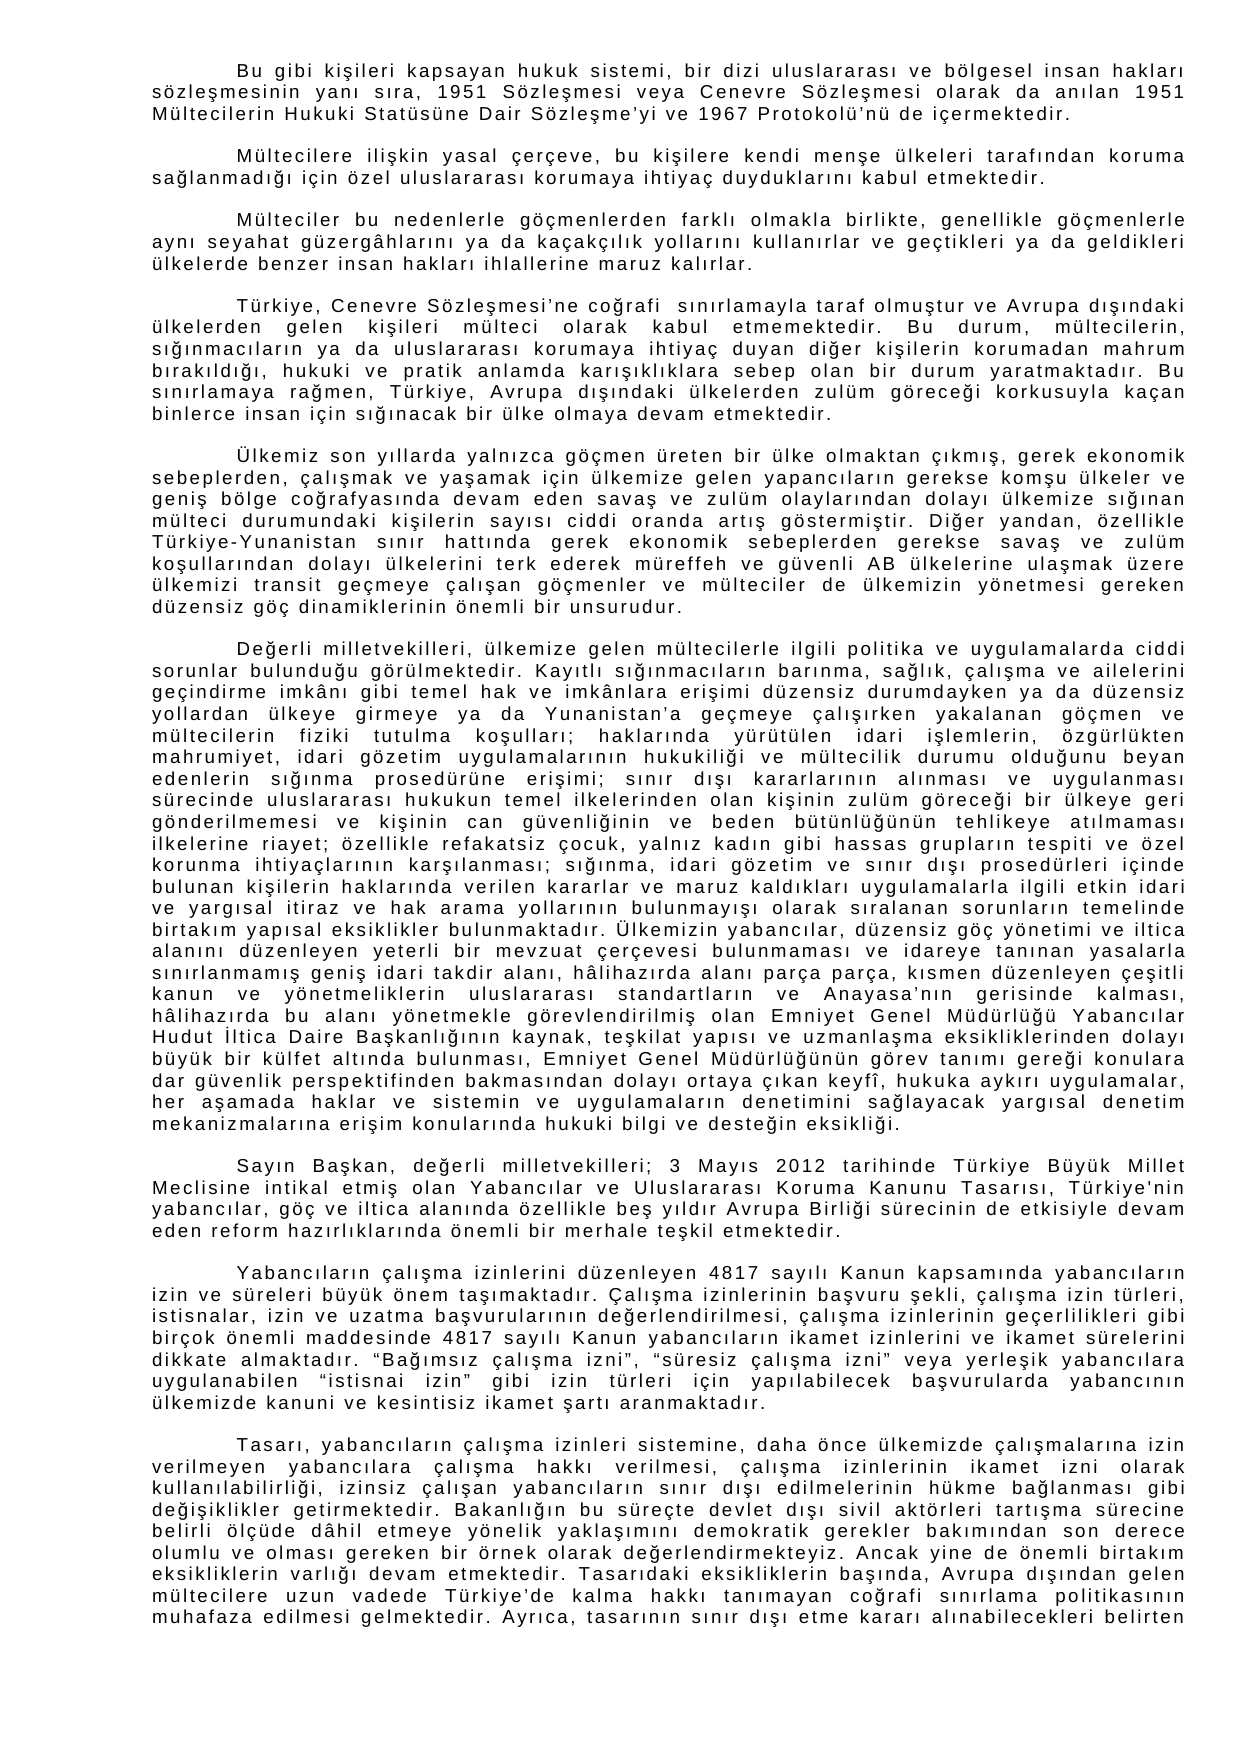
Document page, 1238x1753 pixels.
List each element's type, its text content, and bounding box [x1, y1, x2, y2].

text Değerli milletvekilleri, ülkemize gelen mültecilerle ilgili politika ve uygulamalarda ciddi sorunlar bulunduğu görülmektedir. Kayıtlı sığınmacıların barınma, sağlık, çalışma ve ailelerini geçindirme imkânı gibi temel hak ve imkânlara erişimi düzensiz durumdayken ya da düzensiz yollardan ülkeye girmeye ya da Yunanistan’a geçmeye çalışırken yakalanan göçmen ve mültecilerin fiziki tutulma koşulları; haklarında yürütülen idari işlemlerin, özgürlükten mahrumiyet, idari gözetim uygulamalarının hukukiliği ve mültecilik durumu olduğunu beyan edenlerin sığınma prosedürüne erişimi; sınır dışı kararlarının alınması ve uygulanması sürecinde uluslararası hukukun temel ilkelerinden olan kişinin zulüm göreceği bir ülkeye geri gönderilmemesi ve kişinin can güvenliğinin ve beden bütünlüğünün tehlikeye atılmaması ilkelerine riayet; özellikle refakatsiz çocuk, yalnız kadın gibi hassas grupların tespiti ve özel korunma ihtiyaçlarının karşılanması; sığınma, idari gözetim ve sınır dışı prosedürleri içinde bulunan kişilerin haklarında verilen kararlar ve maruz kaldıkları uygulamalarla ilgili etkin idari ve yargısal itiraz ve hak arama yollarının bulunmayışı olarak sıralanan sorunların temelinde birtakım yapısal eksiklikler bulunmaktadır. Ülkemizin yabancılar, düzensiz göç yönetimi ve iltica alanını düzenleyen yeterli bir mevzuat çerçevesi bulunmaması ve idareye tanınan yasalarla sınırlanmamış geniş idari takdir alanı, hâlihazırda alanı parça parça, kısmen düzenleyen çeşitli kanun ve yönetmeliklerin uluslararası standartların ve Anayasa’nın gerisinde kalması, hâlihazırda bu alanı yönetmekle görevlendirilmiş olan Emniyet Genel Müdürlüğü Yabancılar Hudut İltica Daire Başkanlığının kaynak, teşkilat yapısı ve uzmanlaşma eksikliklerinden dolayı büyük bir külfet altında bulunması, Emniyet Genel Müdürlüğünün görev tanımı gereği konulara dar güvenlik perspektifinden bakmasından dolayı ortaya çıkan keyfî, hukuka aykırı uygulamalar, her aşamada haklar ve sistemin ve uygulamaların denetimini sağlayacak yargısal denetim mekanizmalarına erişim konularında hukuki bilgi ve desteğin eksikliği. [152, 638, 1186, 1134]
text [152, 1434, 1186, 1628]
text Ülkemiz son yıllarda yalnızca göçmen üreten bir ülke olmaktan çıkmış, gerek ekonomik sebeplerden, çalışmak ve yaşamak için ülkemize gelen yapancıların gerekse komşu ülkeler ve geniş bölge coğrafyasında devam eden savaş ve zulüm olaylarından dolayı ülkemize sığınan mülteci durumundaki kişilerin sayısı ciddi oranda artış göstermiştir. Diğer yandan, özellikle Türkiye-Yunanistan sınır hattında gerek ekonomik sebeplerden gerekse savaş ve zulüm koşullarından dolayı ülkelerini terk ederek müreffeh ve güvenli AB ülkelerine ulaşmak üzere ülkemizi transit geçmeye çalışan göçmenler ve mülteciler de ülkemizin yönetmesi gereken düzensiz göç dinamiklerinin önemli bir unsurudur. [152, 445, 1186, 617]
text Sayın Başkan, değerli milletvekilleri; 3 Mayıs 2012 tarihinde Türkiye Büyük Millet Meclisine intikal etmiş olan Yabancılar ve Uluslararası Koruma Kanunu Tasarısı, Türkiye'nin yabancılar, göç ve iltica alanında özellikle beş yıldır Avrupa Birliği sürecinin de etkisiyle devam eden reform hazırlıklarında önemli bir merhale teşkil etmektedir. [152, 1155, 1186, 1241]
text Türkiye, Cenevre Sözleşmesi’ne coğrafi sınırlamayla taraf olmuştur ve Avrupa dışındaki ülkelerden gelen kişileri mülteci olarak kabul etmemektedir. Bu durum, mültecilerin, sığınmacıların ya da uluslararası korumaya ihtiyaç duyan diğer kişilerin korumadan mahrum bırakıldığı, hukuki ve pratik anlamda karışıklıklara sebep olan bir durum yaratmaktadır. Bu sınırlamaya rağmen, Türkiye, Avrupa dışındaki ülkelerden zulüm göreceği korkusuyla kaçan binlerce insan için sığınacak bir ülke olmaya devam etmektedir. [152, 295, 1186, 424]
text Yabancıların çalışma izinlerini düzenleyen 4817 sayılı Kanun kapsamında yabancıların izin ve süreleri büyük önem taşımaktadır. Çalışma izinlerinin başvuru şekli, çalışma izin türleri, istisnalar, izin ve uzatma başvurularının değerlendirilmesi, çalışma izinlerinin geçerlilikleri gibi birçok önemli maddesinde 4817 sayılı Kanun yabancıların ikamet izinlerini ve ikamet sürelerini dikkate almaktadır. “Bağımsız çalışma izni”, “süresiz çalışma izni” veya yerleşik yabancılara uygulanabilen “istisnai izin” gibi izin türleri için yapılabilecek başvurularda yabancının ülkemizde kanuni ve kesintisiz ikamet şartı aranmaktadır. [152, 1262, 1186, 1413]
text Mültecilere ilişkin yasal çerçeve, bu kişilere kendi menşe ülkeleri tarafından koruma sağlanmadığı için özel uluslararası korumaya ihtiyaç duyduklarını kabul etmektedir. [152, 145, 1186, 188]
text Mülteciler bu nedenlerle göçmenlerden farklı olmakla birlikte, genellikle göçmenlerle aynı seyahat güzergâhlarını ya da kaçakçılık yollarını kullanırlar ve geçtikleri ya da geldikleri ülkelerde benzer insan hakları ihlallerine maruz kalırlar. [152, 209, 1186, 274]
text Bu gibi kişileri kapsayan hukuk sistemi, bir dizi uluslararası ve bölgesel insan hakları sözleşmesinin yanı sıra, 1951 Sözleşmesi veya Cenevre Sözleşmesi olarak da anılan 1951 Mültecilerin Hukuki Statüsüne Dair Sözleşme’yi ve 1967 Protokolü’nü de içermektedir. [152, 60, 1186, 124]
